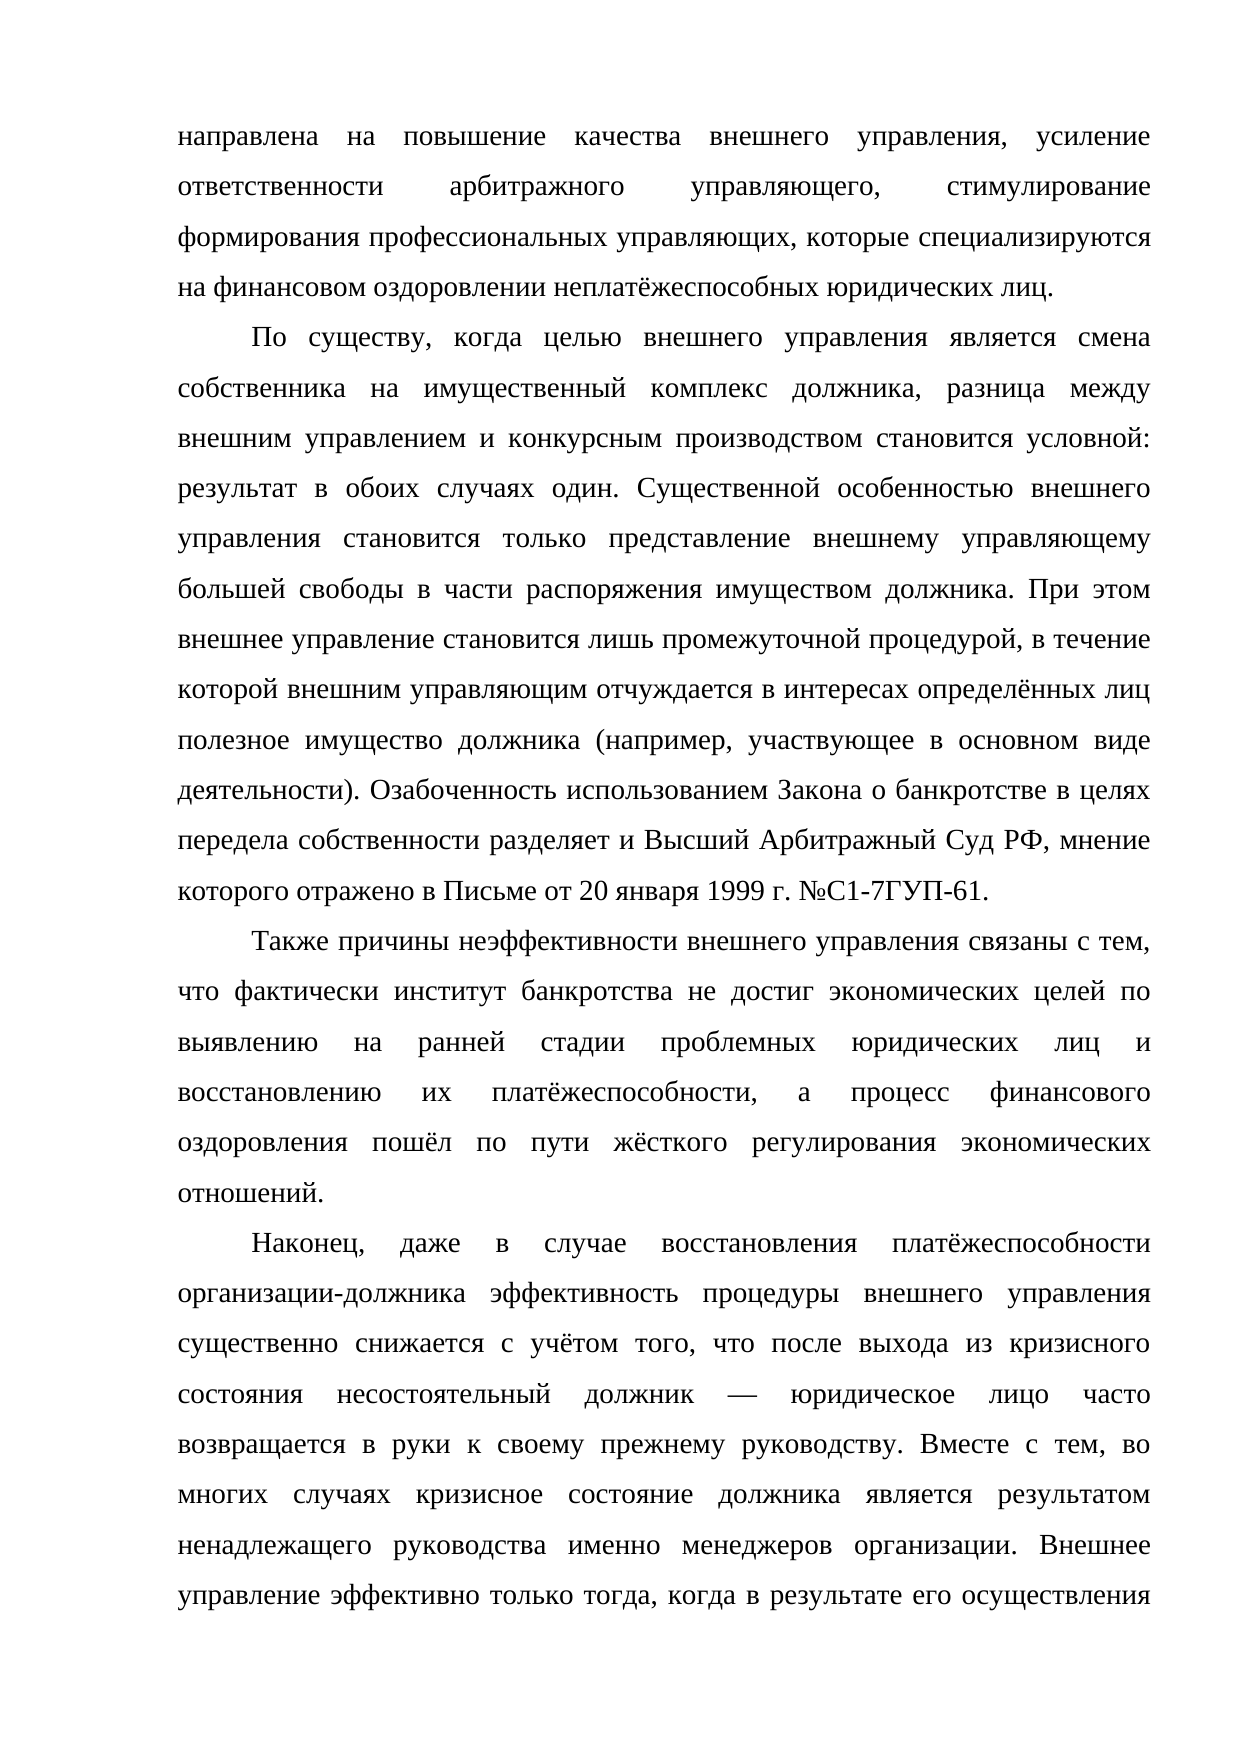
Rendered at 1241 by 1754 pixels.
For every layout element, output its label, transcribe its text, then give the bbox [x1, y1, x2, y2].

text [177, 1225, 1152, 1611]
text Также причины неэффективности внешнего управления связаны с тем, что фактически институт банкротства не достиг экономических целей по выявлению на ранней стадии проблемных юридических лиц и восстановлению их платёжеспособности, а процесс финансового оздоровления пошёл по пути жёсткого регулирования экономических отношений. [177, 923, 1152, 1208]
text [177, 118, 1152, 303]
text По существу, когда целью внешнего управления является смена собственника на имущественный комплекс должника, разница между внешним управлением и конкурсным производством становится условной: результат в обоих случаях один. Существенной особенностью внешнего управления становится только представление внешнему управляющему большей свободы в части распоряжения имуществом должника. При этом внешнее управление становится лишь промежуточной процедурой, в течение которой внешним управляющим отчуждается в интересах определённых лиц полезное имущество должника (например, участвующее в основном виде деятельности). Озабоченность использованием Закона о банкротстве в целях передела собственности разделяет и Высший Арбитражный Суд РФ, мнение которого отражено в Письме от 20 января 1999 г. №С1-7ГУП-61. [177, 319, 1152, 906]
